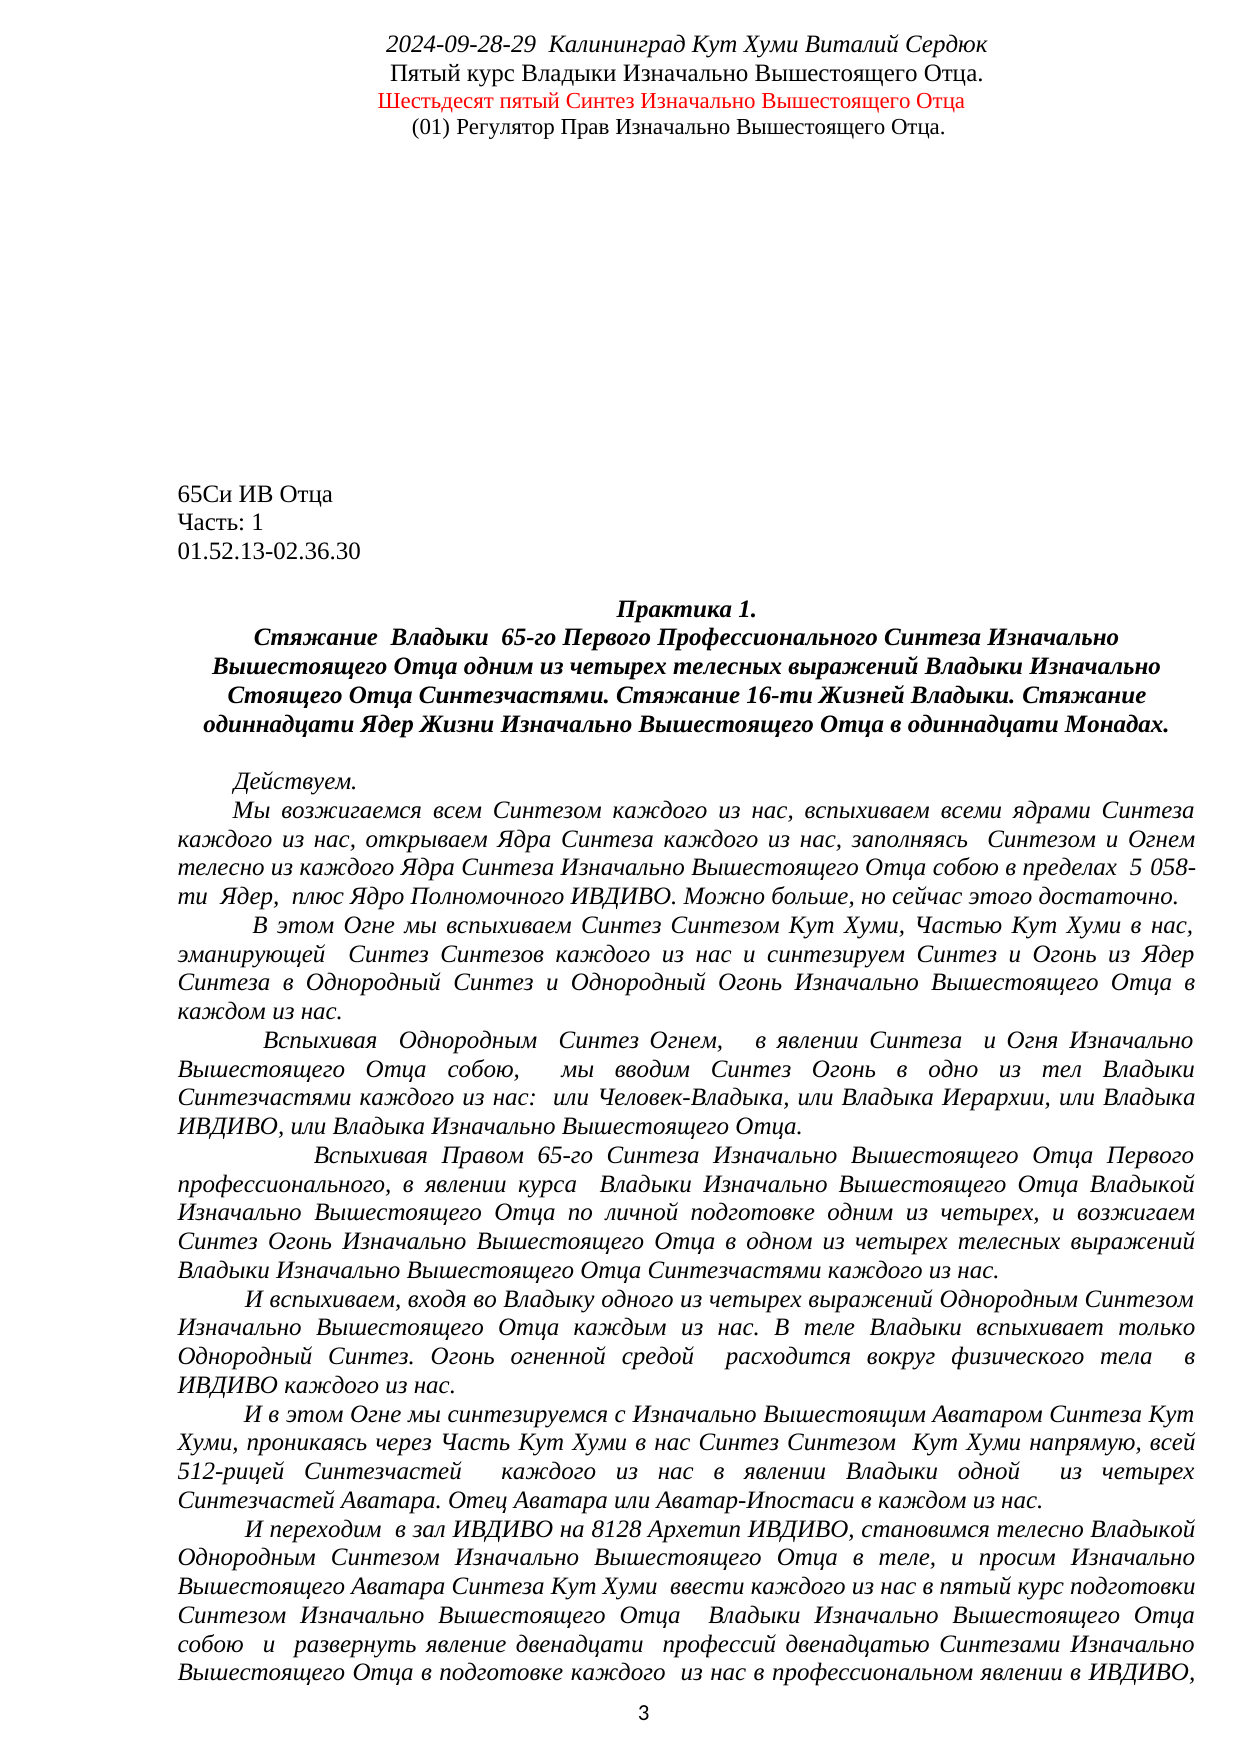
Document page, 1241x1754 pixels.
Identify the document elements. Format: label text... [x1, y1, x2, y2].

text Действуем. [177, 766, 1196, 795]
text И вспыхиваем, входя во Владыку одного из четырех выражений Однородным Синтезом Изначально Вышестоящего Отца каждым из нас. В теле Владыки вспыхивает только Однородный Синтез. Огонь огненной средой расходится вокруг физического тела в ИВДИВО каждого из нас. [177, 1284, 1196, 1399]
text Стяжание Владыки 65-го Первого Профессионального Синтеза Изначально Вышестоящего Отца одним из четырех телесных выражений Владыки Изначально Стоящего Отца Синтезчастями. Стяжание 16-ти Жизней Владыки. Стяжание одиннадцати Ядер Жизни Изначально Вышестоящего Отца в одиннадцати Монадах. [177, 622, 1196, 737]
text И в этом Огне мы синтезируемся с Изначально Вышестоящим Аватаром Синтеза Кут Хуми, проникаясь через Часть Кут Хуми в нас Синтез Синтезом Кут Хуми напрямую, всей 512-рицей Синтезчастей каждого из нас в явлении Владыки одной из четырех Синтезчастей Аватара. Отец Аватара или Аватар-Ипостаси в каждом из нас. [177, 1399, 1196, 1514]
text Мы возжигаемся всем Синтезом каждого из нас, вспыхиваем всеми ядрами Синтеза каждого из нас, открываем Ядра Синтеза каждого из нас, заполняясь Синтезом и Огнем телесно из каждого Ядра Синтеза Изначально Вышестоящего Отца собою в пределах 5 058-ти Ядер, плюс Ядро Полномочного ИВДИВО. Можно больше, но сейчас этого достаточно. [177, 795, 1196, 910]
text Вспыхивая Однородным Синтез Огнем, в явлении Синтеза и Огня Изначально Вышестоящего Отца собою, мы вводим Синтез Огонь в одно из тел Владыки Синтезчастями каждого из нас: или Человек-Владыка, или Владыка Иерархии, или Владыка ИВДИВО, или Владыка Изначально Вышестоящего Отца. [177, 1025, 1196, 1140]
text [177, 1514, 1196, 1686]
text 65Си ИВ Отца [177, 479, 1196, 507]
text Практика 1. [177, 594, 1196, 622]
text 01.52.13-02.36.30 [177, 536, 1196, 565]
text Вспыхивая Правом 65-го Синтеза Изначально Вышестоящего Отца Первого профессионального, в явлении курса Владыки Изначально Вышестоящего Отца Владыкой Изначально Вышестоящего Отца по личной подготовке одним из четырех, и возжигаем Синтез Огонь Изначально Вышестоящего Отца в одном из четырех телесных выражений Владыки Изначально Вышестоящего Отца Синтезчастями каждого из нас. [177, 1140, 1196, 1284]
text Часть: 1 [177, 507, 1196, 536]
text В этом Огне мы вспыхиваем Синтез Синтезом Кут Хуми, Частью Кут Хуми в нас, эманирующей Синтез Синтезов каждого из нас и синтезируем Синтез и Огонь из Ядер Синтеза в Однородный Синтез и Однородный Огонь Изначально Вышестоящего Отца в каждом из нас. [177, 910, 1196, 1025]
